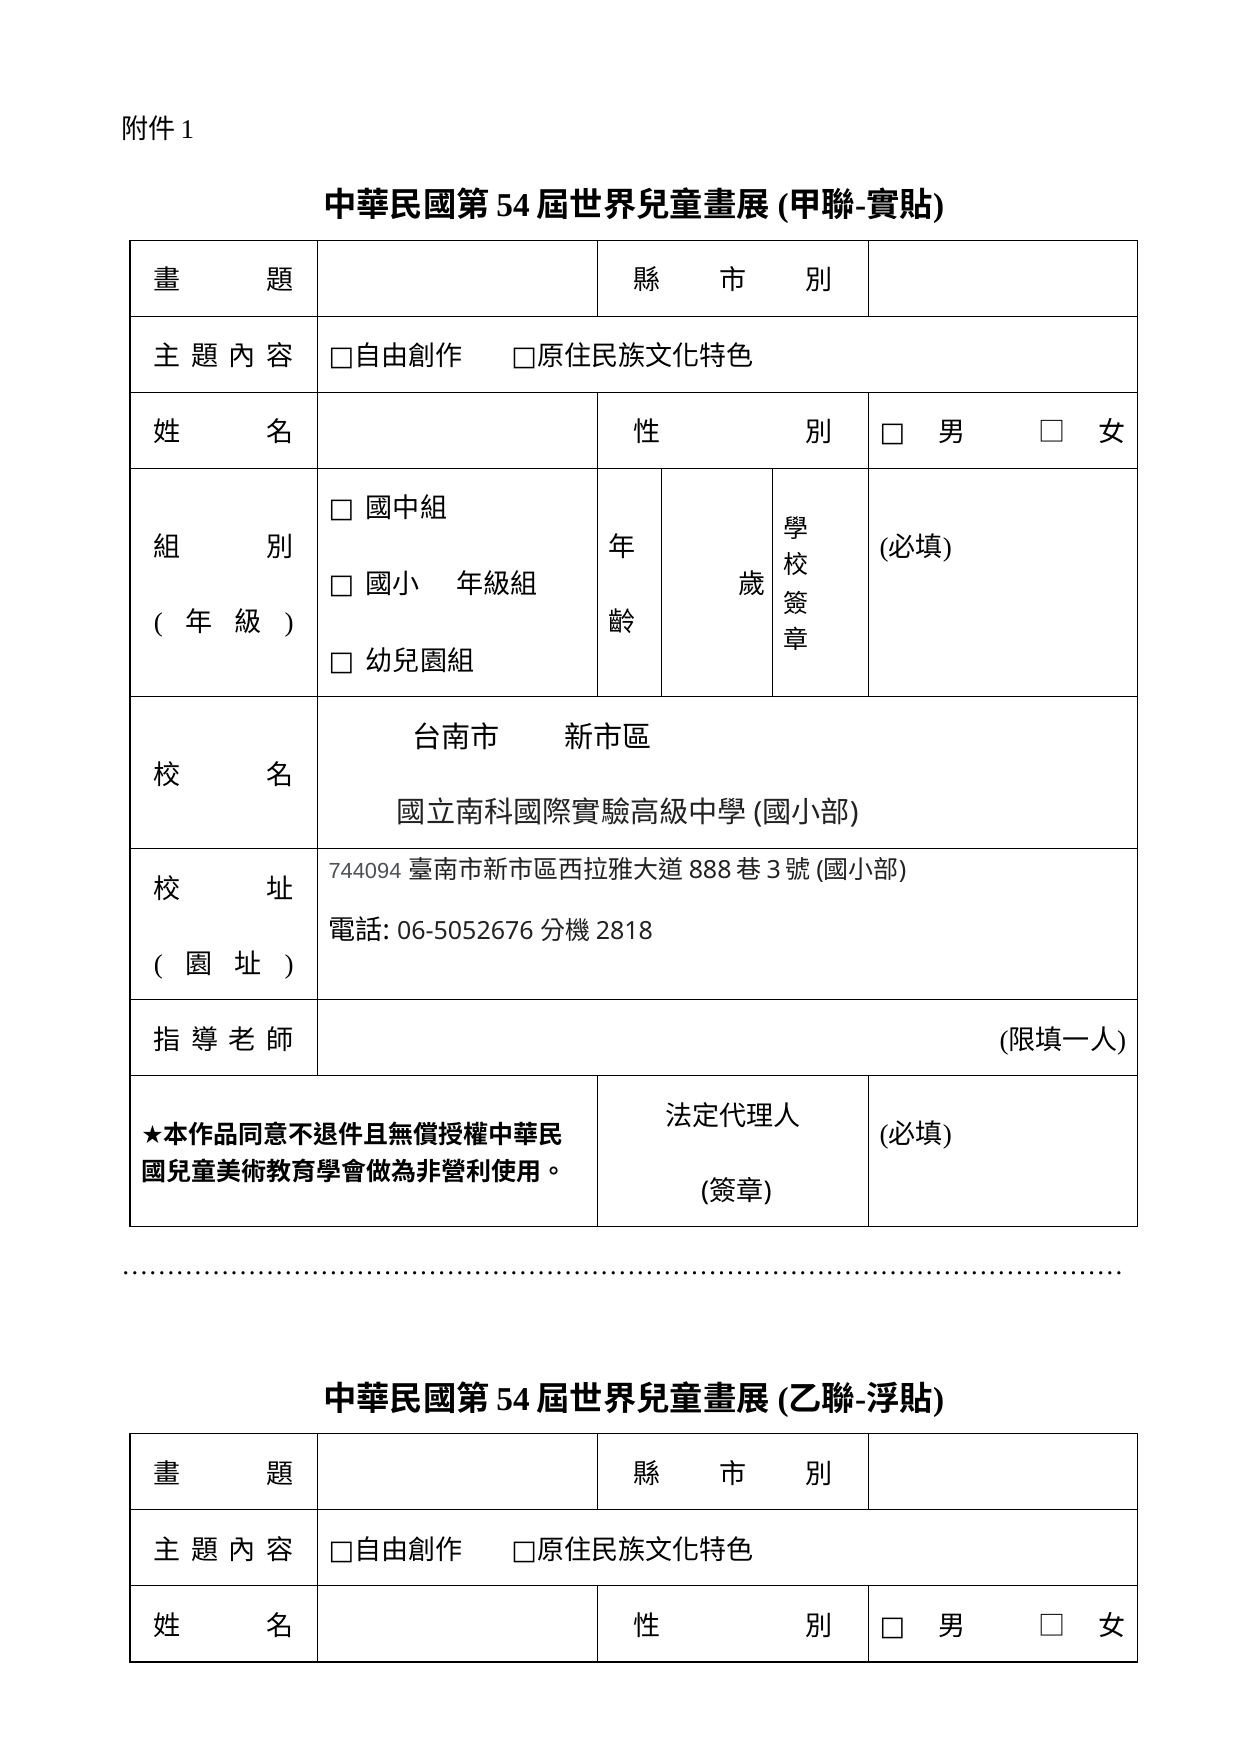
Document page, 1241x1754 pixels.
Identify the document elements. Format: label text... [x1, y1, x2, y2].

table_header 中華民國第54屆世界兒童畫展 (乙聯-浮貼) [130, 1358, 1137, 1433]
table_cell □男 □女 [869, 1586, 1137, 1661]
table_cell 組別 (年級) [131, 469, 317, 696]
table_cell 國中組 [318, 469, 597, 544]
table_cell 指導老師 [131, 1000, 317, 1075]
table_cell 畫題 [131, 1434, 317, 1509]
table_cell (必填) [869, 469, 1137, 696]
table_cell 法定代理人 (簽章) [598, 1076, 868, 1226]
table_cell 電話: 06-5052676 分機 2818 [318, 889, 1137, 999]
table_cell 國小 年級組 [318, 544, 597, 620]
table_cell 幼兒園組 [318, 620, 597, 696]
table_cell 縣市別 [598, 1434, 868, 1509]
table_cell [876, 1510, 1137, 1585]
table_cell □原住民族文化特色 [500, 317, 876, 392]
table_cell 性別 [598, 393, 868, 468]
table_header 中華民國第54屆世界兒童畫展 (甲聯-實貼) [130, 165, 1137, 239]
table_cell [869, 1434, 1137, 1509]
table_cell 年齡 [598, 469, 661, 696]
table_cell 性別 [598, 1586, 868, 1661]
table_cell ★本作品同意不退件且無償授權中華民國兒童美術教育學會做為非營利使用。 [131, 1076, 597, 1226]
text 附件1 [121, 89, 1137, 164]
table_cell [318, 1586, 597, 1661]
table_cell 校址 (園址) [131, 849, 317, 999]
table_cell [318, 241, 597, 316]
table_cell 學 校簽 章 [773, 469, 868, 696]
table_cell 校名 [131, 697, 317, 848]
table_cell [318, 1434, 597, 1509]
text ………………………………………………………………………………………………… [121, 1246, 1137, 1283]
table_cell [876, 317, 1137, 392]
table_cell 畫題 [131, 241, 317, 316]
table_cell □自由創作 [318, 1510, 500, 1585]
table_cell 台南市 新市區 [318, 697, 1137, 772]
table_cell 國立南科國際實驗高級中學 (國小部) [318, 772, 1137, 848]
table_cell 姓名 [131, 393, 317, 468]
table_cell (必填) [869, 1076, 1137, 1226]
table_cell 744094 臺南市新市區西拉雅大道888巷3號 (國小部) [318, 849, 1137, 889]
table_cell □原住民族文化特色 [500, 1510, 876, 1585]
table_cell 縣市別 [598, 241, 868, 316]
table_cell [869, 241, 1137, 316]
table_cell 歲 [662, 469, 772, 696]
table_cell (限填一人) [318, 1000, 1137, 1075]
table_cell 主題內容 [131, 317, 317, 392]
table_cell 姓名 [131, 1586, 317, 1661]
table_cell □自由創作 [318, 317, 500, 392]
table_cell □男 □女 [869, 393, 1137, 468]
table_cell [318, 393, 597, 468]
table_cell 主題內容 [131, 1510, 317, 1585]
